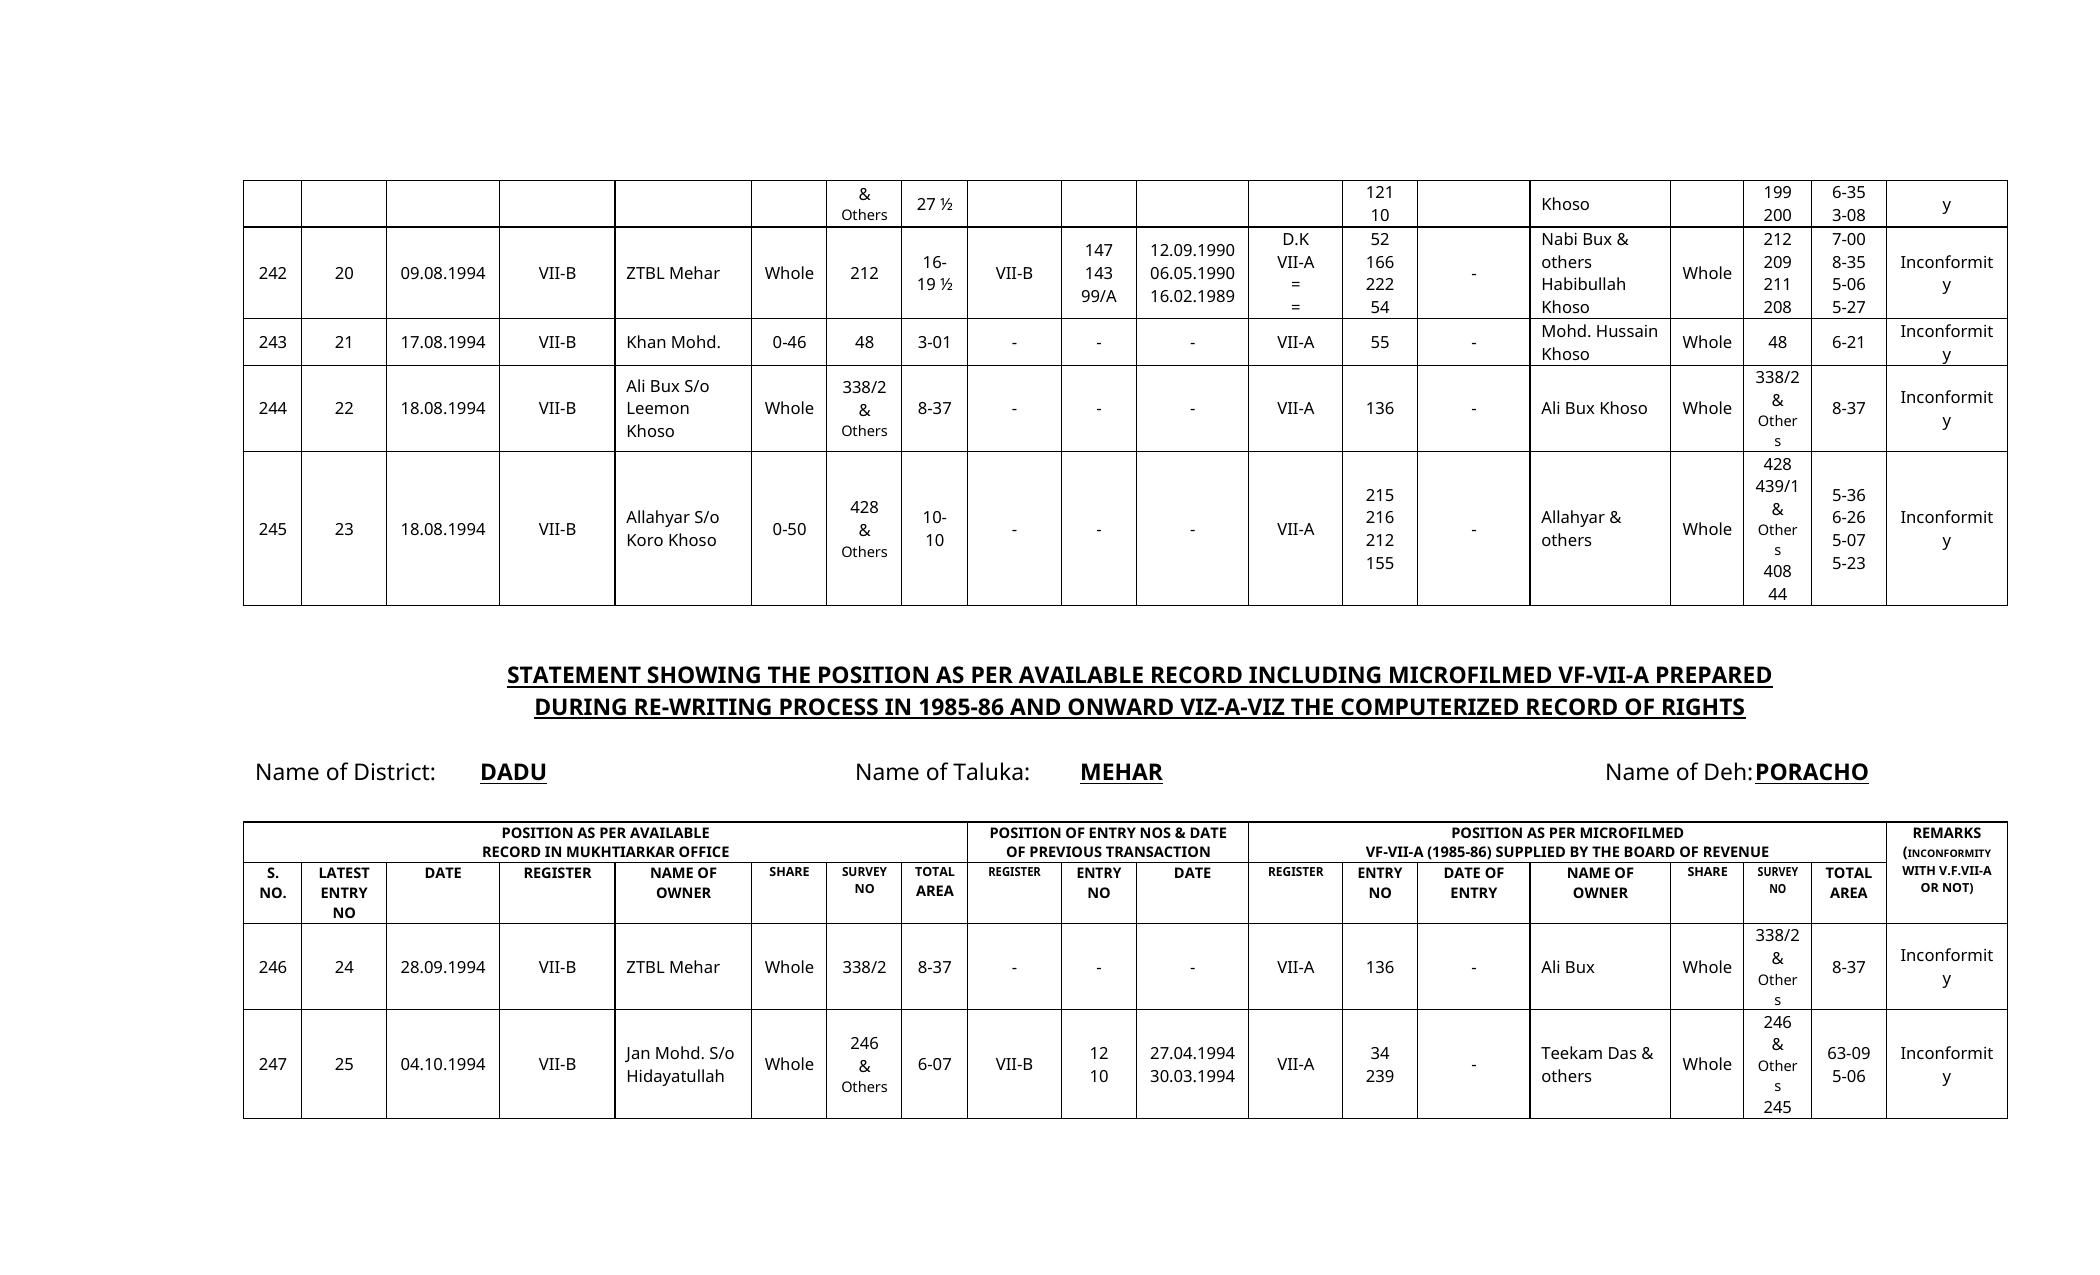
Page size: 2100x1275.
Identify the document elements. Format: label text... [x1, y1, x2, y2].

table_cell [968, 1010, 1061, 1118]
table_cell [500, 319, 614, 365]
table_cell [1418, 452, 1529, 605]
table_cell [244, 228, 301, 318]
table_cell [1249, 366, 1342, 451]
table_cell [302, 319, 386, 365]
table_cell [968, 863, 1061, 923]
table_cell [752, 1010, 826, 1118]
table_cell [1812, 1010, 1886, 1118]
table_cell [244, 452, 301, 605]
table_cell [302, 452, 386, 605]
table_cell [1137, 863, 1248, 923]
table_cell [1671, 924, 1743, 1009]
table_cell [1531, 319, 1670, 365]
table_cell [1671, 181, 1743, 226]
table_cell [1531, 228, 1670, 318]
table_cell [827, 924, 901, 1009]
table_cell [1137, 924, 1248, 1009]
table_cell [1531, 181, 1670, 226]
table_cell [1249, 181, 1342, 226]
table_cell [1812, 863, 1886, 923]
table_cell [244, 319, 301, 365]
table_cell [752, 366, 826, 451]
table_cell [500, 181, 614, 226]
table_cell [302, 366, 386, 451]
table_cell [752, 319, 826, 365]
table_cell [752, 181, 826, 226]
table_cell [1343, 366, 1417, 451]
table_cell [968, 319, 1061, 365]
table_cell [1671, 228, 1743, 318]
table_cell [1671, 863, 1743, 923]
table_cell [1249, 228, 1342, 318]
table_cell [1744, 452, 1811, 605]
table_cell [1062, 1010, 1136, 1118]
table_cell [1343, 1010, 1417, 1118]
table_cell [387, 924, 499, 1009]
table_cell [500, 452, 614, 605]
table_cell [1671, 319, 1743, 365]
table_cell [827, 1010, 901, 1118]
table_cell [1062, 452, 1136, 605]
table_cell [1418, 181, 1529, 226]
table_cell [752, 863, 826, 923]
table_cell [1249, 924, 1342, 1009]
text DURING RE-WRITING PROCESS IN 1985-86 AND ONWARD VIZ-A-VIZ THE COMPUTERIZED RECORD OF RIGHTS [255, 691, 2025, 722]
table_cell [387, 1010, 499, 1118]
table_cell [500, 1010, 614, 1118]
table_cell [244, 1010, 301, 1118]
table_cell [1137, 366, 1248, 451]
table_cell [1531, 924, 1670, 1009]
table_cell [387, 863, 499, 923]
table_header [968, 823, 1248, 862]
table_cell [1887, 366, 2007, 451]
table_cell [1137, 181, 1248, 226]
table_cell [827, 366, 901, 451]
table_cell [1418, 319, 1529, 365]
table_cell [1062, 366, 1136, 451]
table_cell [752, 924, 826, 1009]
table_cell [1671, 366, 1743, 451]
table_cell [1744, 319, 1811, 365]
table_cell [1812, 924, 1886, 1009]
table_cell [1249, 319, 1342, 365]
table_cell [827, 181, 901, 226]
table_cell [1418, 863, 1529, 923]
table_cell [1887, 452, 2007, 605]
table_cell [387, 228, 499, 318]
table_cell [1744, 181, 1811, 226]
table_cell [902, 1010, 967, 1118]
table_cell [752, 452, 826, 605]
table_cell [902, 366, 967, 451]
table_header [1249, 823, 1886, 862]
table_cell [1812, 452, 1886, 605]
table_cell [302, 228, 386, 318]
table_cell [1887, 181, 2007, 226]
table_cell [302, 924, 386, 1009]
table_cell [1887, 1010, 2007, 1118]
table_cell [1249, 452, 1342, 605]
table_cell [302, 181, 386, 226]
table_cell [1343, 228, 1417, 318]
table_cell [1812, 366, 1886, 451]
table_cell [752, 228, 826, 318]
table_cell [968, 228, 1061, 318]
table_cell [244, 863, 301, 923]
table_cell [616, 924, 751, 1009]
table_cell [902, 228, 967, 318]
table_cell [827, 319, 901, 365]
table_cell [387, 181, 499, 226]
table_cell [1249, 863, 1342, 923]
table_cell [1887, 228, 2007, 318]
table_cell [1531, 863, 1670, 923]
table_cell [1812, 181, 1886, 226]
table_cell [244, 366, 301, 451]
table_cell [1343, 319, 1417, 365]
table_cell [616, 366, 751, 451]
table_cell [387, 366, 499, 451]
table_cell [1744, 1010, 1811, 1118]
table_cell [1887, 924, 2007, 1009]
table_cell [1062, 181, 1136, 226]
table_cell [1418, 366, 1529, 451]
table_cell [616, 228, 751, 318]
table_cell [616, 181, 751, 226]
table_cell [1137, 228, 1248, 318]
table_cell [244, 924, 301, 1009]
text STATEMENT SHOWING THE POSITION AS PER AVAILABLE RECORD INCLUDING MICROFILMED VF-VII-A PREPARED [255, 659, 2025, 691]
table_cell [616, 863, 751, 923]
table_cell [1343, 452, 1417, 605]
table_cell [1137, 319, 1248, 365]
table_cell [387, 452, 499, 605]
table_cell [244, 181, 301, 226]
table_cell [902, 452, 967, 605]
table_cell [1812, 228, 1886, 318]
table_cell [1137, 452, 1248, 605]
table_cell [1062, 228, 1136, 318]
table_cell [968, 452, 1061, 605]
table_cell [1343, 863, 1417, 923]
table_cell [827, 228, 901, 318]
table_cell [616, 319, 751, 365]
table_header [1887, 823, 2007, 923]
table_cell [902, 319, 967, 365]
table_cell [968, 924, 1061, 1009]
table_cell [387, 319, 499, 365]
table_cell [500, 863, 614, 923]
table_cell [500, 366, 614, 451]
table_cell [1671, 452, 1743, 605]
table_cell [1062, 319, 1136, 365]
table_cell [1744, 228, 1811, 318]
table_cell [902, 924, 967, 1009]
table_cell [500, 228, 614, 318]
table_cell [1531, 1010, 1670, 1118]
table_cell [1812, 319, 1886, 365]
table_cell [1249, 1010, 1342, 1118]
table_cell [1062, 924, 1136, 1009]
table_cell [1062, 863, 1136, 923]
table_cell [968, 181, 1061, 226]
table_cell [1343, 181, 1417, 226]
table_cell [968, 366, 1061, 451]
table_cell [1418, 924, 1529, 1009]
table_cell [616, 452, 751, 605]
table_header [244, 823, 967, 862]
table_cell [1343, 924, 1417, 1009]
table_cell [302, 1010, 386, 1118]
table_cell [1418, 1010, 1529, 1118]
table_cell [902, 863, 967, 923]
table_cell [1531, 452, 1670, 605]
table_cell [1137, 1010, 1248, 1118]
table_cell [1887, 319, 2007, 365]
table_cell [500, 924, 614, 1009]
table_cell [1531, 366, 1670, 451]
text Name of District: DADU Name of Taluka: MEHAR Name of Deh: PORACHO [255, 756, 2025, 787]
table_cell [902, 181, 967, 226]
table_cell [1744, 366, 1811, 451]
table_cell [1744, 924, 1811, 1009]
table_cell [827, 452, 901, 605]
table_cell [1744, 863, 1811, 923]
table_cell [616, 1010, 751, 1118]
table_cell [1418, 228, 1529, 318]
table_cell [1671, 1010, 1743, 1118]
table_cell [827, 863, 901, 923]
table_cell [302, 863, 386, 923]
